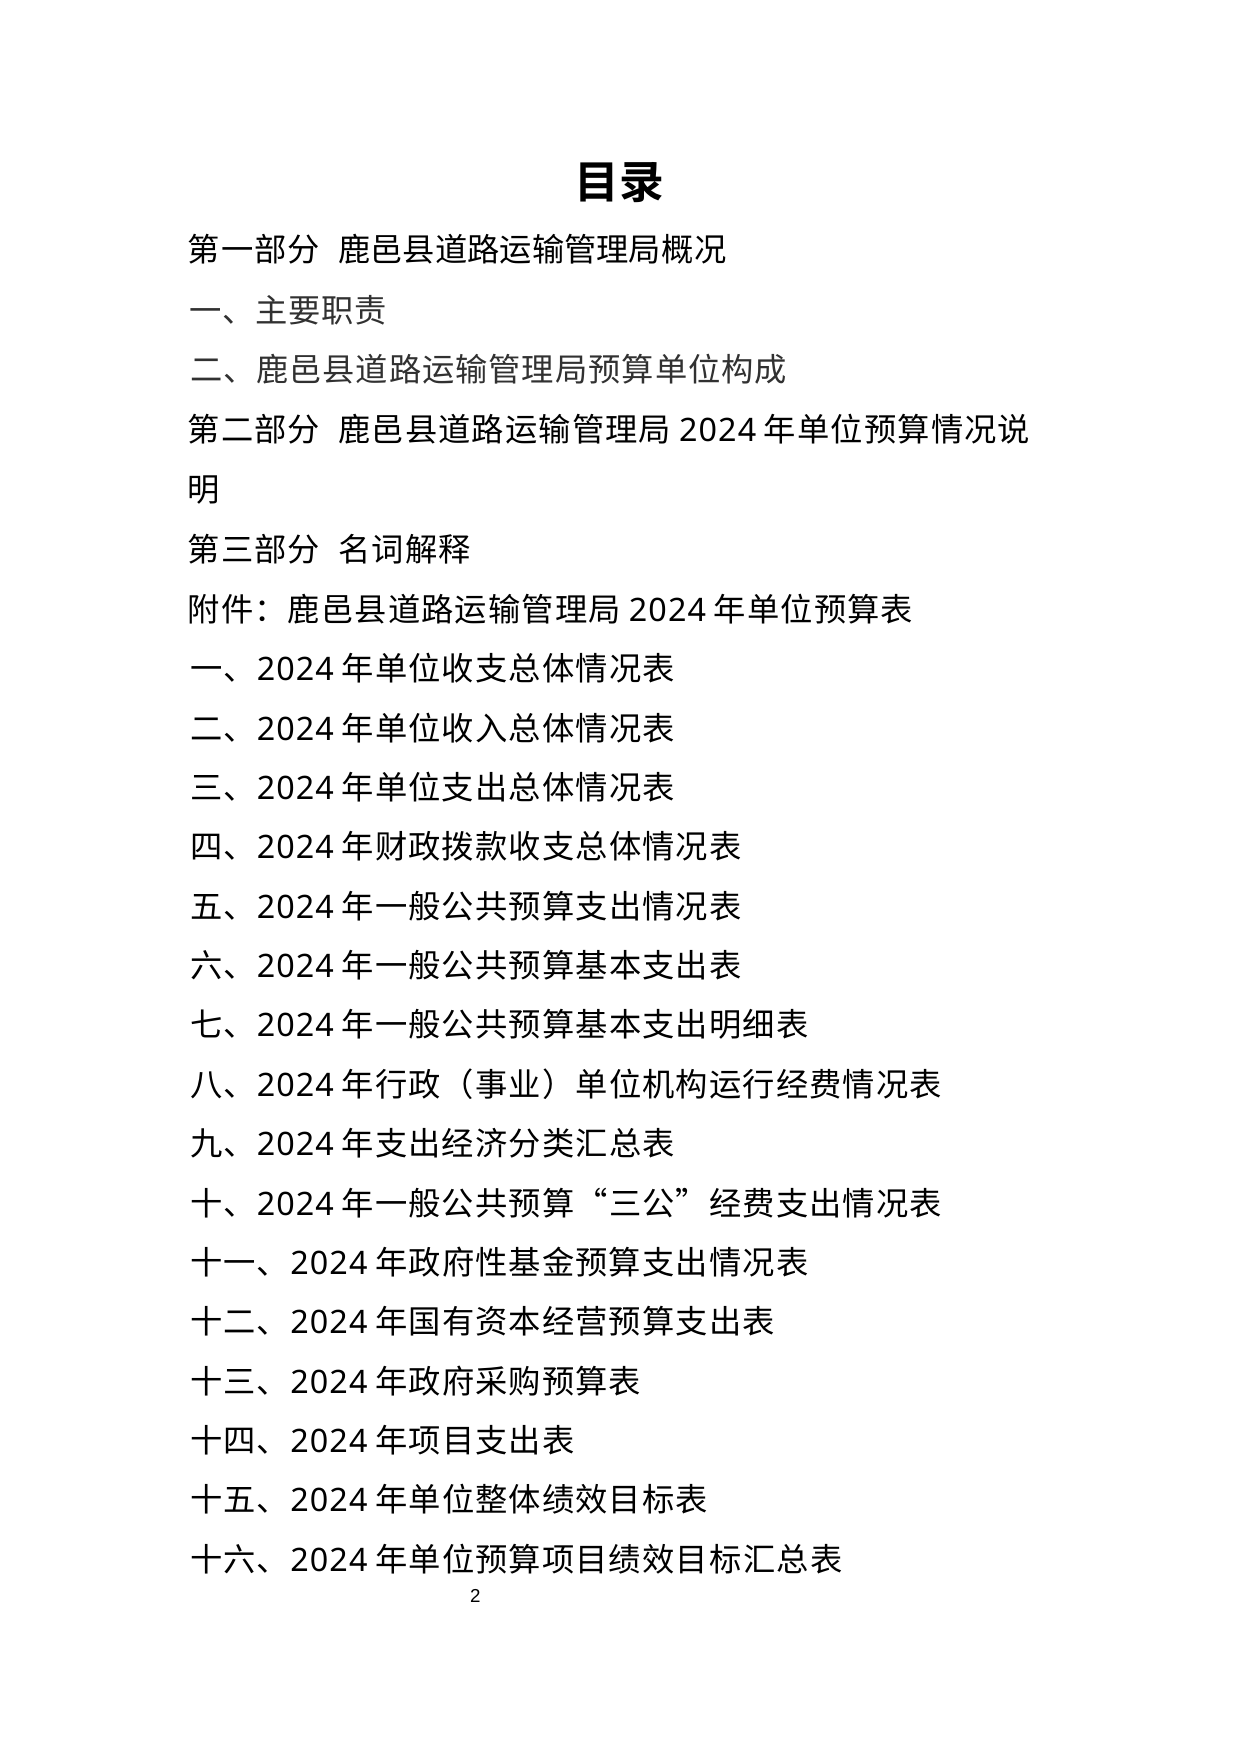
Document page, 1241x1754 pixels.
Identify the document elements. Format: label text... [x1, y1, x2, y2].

text 附件：鹿邑县道路运输管理局2024年单位预算表 [187, 571, 1053, 631]
text 十五、2024年单位整体绩效目标表 [190, 1462, 1053, 1521]
text 一、主要职责 [189, 273, 1053, 332]
text 目录 [187, 150, 1053, 210]
text 四、2024年财政拨款收支总体情况表 [190, 809, 1053, 868]
text 三、2024年单位支出总体情况表 [190, 749, 1053, 809]
text 九、2024年支出经济分类汇总表 [190, 1106, 1053, 1165]
text 十六、2024年单位预算项目绩效目标汇总表 [190, 1521, 1053, 1581]
text 十四、2024年项目支出表 [190, 1403, 1053, 1462]
text 二、2024年单位收入总体情况表 [190, 690, 1053, 749]
text 十二、2024年国有资本经营预算支出表 [190, 1284, 1053, 1343]
text 第三部分 名词解释 [187, 511, 1053, 571]
text 七、2024年一般公共预算基本支出明细表 [190, 987, 1053, 1046]
text 十三、2024年政府采购预算表 [190, 1343, 1053, 1402]
text 第一部分 鹿邑县道路运输管理局概况 [187, 211, 1053, 270]
text 二、鹿邑县道路运输管理局预算单位构成 [190, 332, 1053, 391]
text 第二部分 鹿邑县道路运输管理局2024年单位预算情况说明 [187, 392, 1053, 510]
text 十、2024年一般公共预算“三公”经费支出情况表 [190, 1165, 1053, 1224]
text 十一、2024年政府性基金预算支出情况表 [190, 1224, 1053, 1284]
text 一、2024年单位收支总体情况表 [190, 631, 1053, 690]
text 六、2024年一般公共预算基本支出表 [190, 928, 1053, 987]
text 八、2024年行政（事业）单位机构运行经费情况表 [190, 1046, 1053, 1106]
text 五、2024年一般公共预算支出情况表 [190, 868, 1053, 927]
